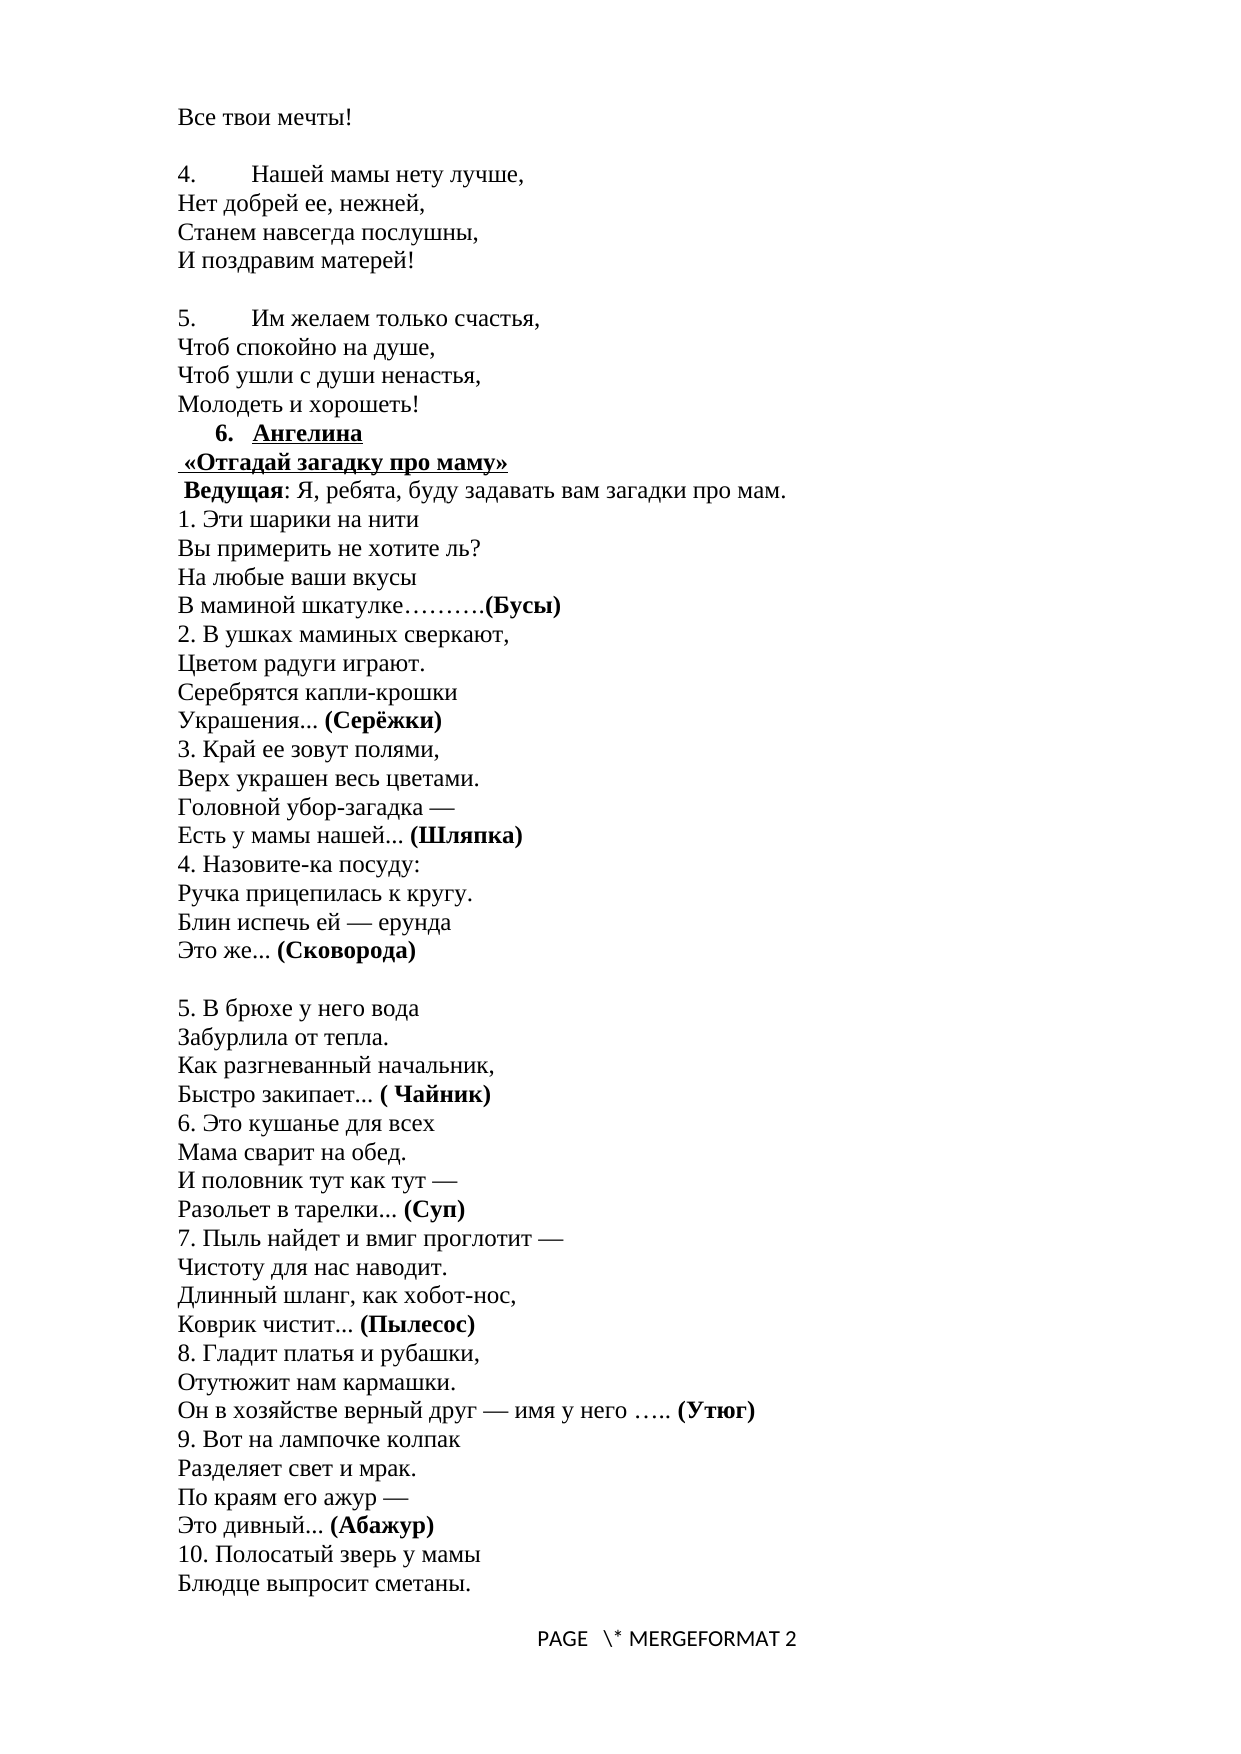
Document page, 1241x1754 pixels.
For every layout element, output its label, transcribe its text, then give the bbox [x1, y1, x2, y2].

list Нет добрей ее, нежней, [177, 188, 1152, 217]
text Блюдце выпросит сметаны. [177, 1568, 1152, 1597]
list И поздравим матерей! [177, 246, 1152, 274]
text 6. Это кушанье для всех [177, 1108, 1152, 1137]
text Блин испечь ей — ерунда [177, 907, 1152, 936]
text Быстро закипает... ( Чайник) [177, 1079, 1152, 1108]
list Чтоб спокойно на душе, [177, 332, 1152, 361]
text Ручка прицепилась к кругу. [177, 878, 1152, 907]
text Есть у мамы нашей... (Шляпка) [177, 821, 1152, 849]
text 8. Гладит платья и рубашки, [177, 1338, 1152, 1367]
list Все твои мечты! [177, 102, 1152, 131]
text 3. Край ее зовут полями, [177, 734, 1152, 763]
text 2. В ушках маминых сверкают, [177, 619, 1152, 648]
text Это же... (Сковорода) [177, 936, 1152, 964]
text Вы примерить не хотите ль? [177, 533, 1152, 562]
text В маминой шкатулке……….(Бусы) [177, 591, 1152, 619]
text Украшения... (Серёжки) [177, 706, 1152, 734]
text Разольет в тарелки... (Суп) [177, 1194, 1152, 1223]
text Мама сварит на обед. [177, 1137, 1152, 1166]
text Он в хозяйстве верный друг — имя у него ….. (Утюг) [177, 1396, 1152, 1424]
text Ведущая: Я, ребята, буду задавать вам загадки про мам. [177, 476, 1152, 504]
text Цветом радуги играют. [177, 648, 1152, 677]
text 7. Пыль найдет и вмиг проглотит — [177, 1223, 1152, 1252]
text 1. Эти шарики на нити [177, 504, 1152, 533]
text Чистоту для нас наводит. [177, 1252, 1152, 1281]
text Разделяет свет и мрак. [177, 1453, 1152, 1482]
text По краям его ажур — [177, 1482, 1152, 1511]
list Станем навсегда послушны, [177, 217, 1152, 246]
text 4. Назовите-ка посуду: [177, 849, 1152, 878]
list Ангелина [215, 418, 1152, 447]
text Длинный шланг, как хобот-нос, [177, 1281, 1152, 1309]
text И половник тут как тут — [177, 1166, 1152, 1194]
list Чтоб ушли с души ненастья, [177, 361, 1152, 389]
text Верх украшен весь цветами. [177, 763, 1152, 792]
text Это дивный... (Абажур) [177, 1511, 1152, 1539]
text Забурлила от тепла. [177, 1022, 1152, 1051]
text 10. Полосатый зверь у мамы [177, 1539, 1152, 1568]
text Головной убор-загадка — [177, 792, 1152, 821]
text Коврик чистит... (Пылесос) [177, 1309, 1152, 1338]
text Серебрятся капли-крошки [177, 677, 1152, 706]
text На любые ваши вкусы [177, 562, 1152, 591]
list Нашей мамы нету лучше, [177, 159, 1152, 188]
text Отутюжит нам кармашки. [177, 1367, 1152, 1396]
text 5. В брюхе у него вода [177, 993, 1152, 1022]
text Как разгневанный начальник, [177, 1051, 1152, 1079]
text «Отгадай загадку про маму» [177, 447, 1152, 476]
list Им желаем только счастья, [177, 303, 1152, 332]
list Молодеть и хорошеть! [177, 389, 1152, 418]
text 9. Вот на лампочке колпак [177, 1424, 1152, 1453]
